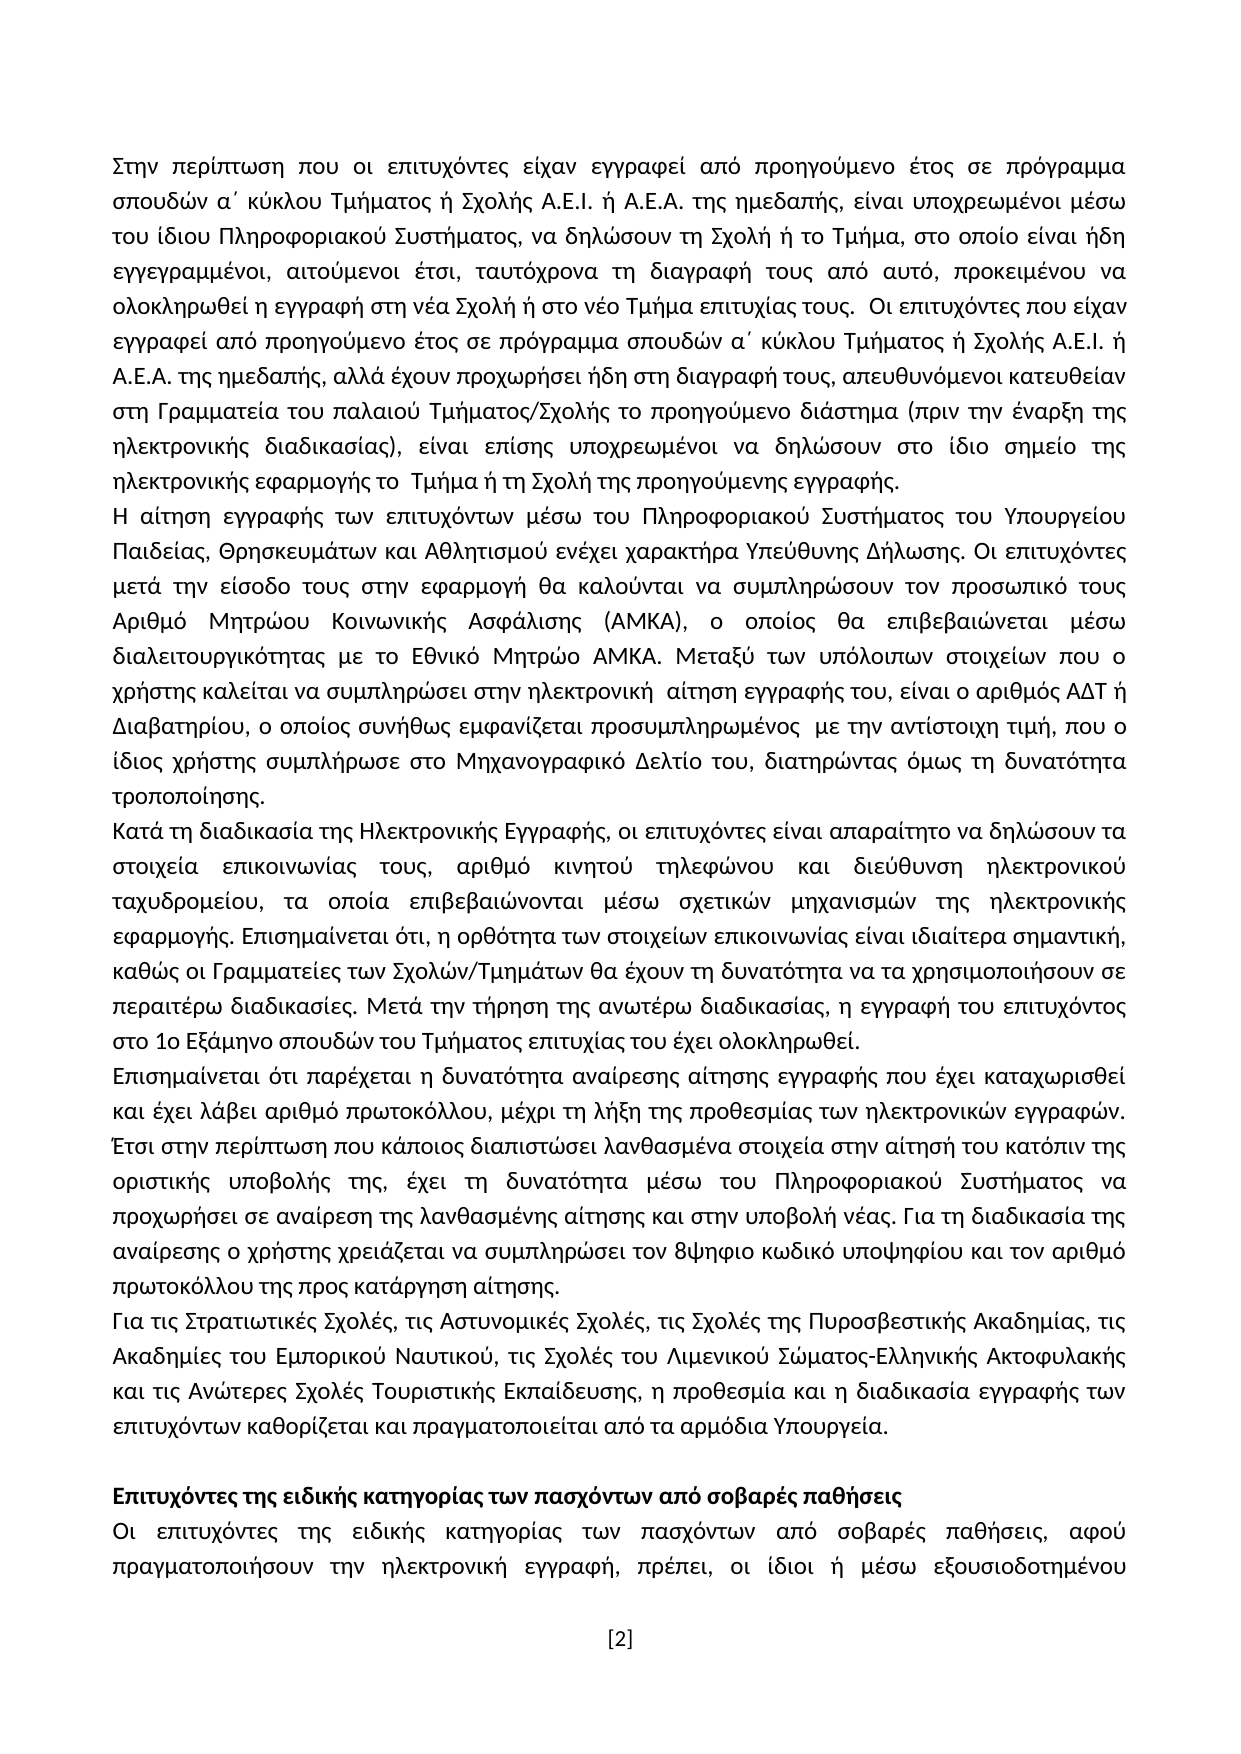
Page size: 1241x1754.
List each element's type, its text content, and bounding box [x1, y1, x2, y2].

text Επιτυχόντες της ειδικής κατηγορίας των πασχόντων από σοβαρές παθήσεις [112, 1480, 1128, 1511]
text Η αίτηση εγγραφής των επιτυχόντων μέσω του Πληροφοριακού Συστήματος του Υπουργείου Παιδείας, Θρησκευμάτων και Αθλητισμού ενέχει χαρακτήρα Υπεύθυνης Δήλωσης. Οι επιτυχόντες μετά την είσοδο τους στην εφαρμογή θα καλούνται να συμπληρώσουν τον προσωπικό τους Αριθμό Μητρώου Κοινωνικής Ασφάλισης (ΑΜΚΑ), ο οποίος θα επιβεβαιώνεται μέσω διαλειτουργικότητας με το Εθνικό Μητρώο ΑΜΚΑ. Μεταξύ των υπόλοιπων στοιχείων που ο χρήστης καλείται να συμπληρώσει στην ηλεκτρονική αίτηση εγγραφής του, είναι ο αριθμός ΑΔΤ ή Διαβατηρίου, ο οποίος συνήθως εμφανίζεται προσυμπληρωμένος με την αντίστοιχη τιμή, που ο ίδιος χρήστης συμπλήρωσε στο Μηχανογραφικό Δελτίο του, διατηρώντας όμως τη δυνατότητα τροποποίησης. [112, 500, 1128, 811]
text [112, 1515, 1128, 1581]
text Κατά τη διαδικασία της Ηλεκτρονικής Εγγραφής, οι επιτυχόντες είναι απαραίτητο να δηλώσουν τα στοιχεία επικοινωνίας τους, αριθμό κινητού τηλεφώνου και διεύθυνση ηλεκτρονικού ταχυδρομείου, τα οποία επιβεβαιώνονται μέσω σχετικών μηχανισμών της ηλεκτρονικής εφαρμογής. Επισημαίνεται ότι, η ορθότητα των στοιχείων επικοινωνίας είναι ιδιαίτερα σημαντική, καθώς οι Γραμματείες των Σχολών/Τμημάτων θα έχουν τη δυνατότητα να τα χρησιμοποιήσουν σε περαιτέρω διαδικασίες. Μετά την τήρηση της ανωτέρω διαδικασίας, η εγγραφή του επιτυχόντος στο 1ο Εξάμηνο σπουδών του Τμήματος επιτυχίας του έχει ολοκληρωθεί. [112, 815, 1128, 1056]
text Για τις Στρατιωτικές Σχολές, τις Αστυνομικές Σχολές, τις Σχολές της Πυροσβεστικής Ακαδημίας, τις Ακαδημίες του Εμπορικού Ναυτικού, τις Σχολές του Λιμενικού Σώματος-Ελληνικής Ακτοφυλακής και τις Ανώτερες Σχολές Τουριστικής Εκπαίδευσης, η προθεσμία και η διαδικασία εγγραφής των επιτυχόντων καθορίζεται και πραγματοποιείται από τα αρμόδια Υπουργεία. [112, 1305, 1128, 1441]
text Επισημαίνεται ότι παρέχεται η δυνατότητα αναίρεσης αίτησης εγγραφής που έχει καταχωρισθεί και έχει λάβει αριθμό πρωτοκόλλου, μέχρι τη λήξη της προθεσμίας των ηλεκτρονικών εγγραφών. Έτσι στην περίπτωση που κάποιος διαπιστώσει λανθασμένα στοιχεία στην αίτησή του κατόπιν της οριστικής υποβολής της, έχει τη δυνατότητα μέσω του Πληροφοριακού Συστήματος να προχωρήσει σε αναίρεση της λανθασμένης αίτησης και στην υποβολή νέας. Για τη διαδικασία της αναίρεσης ο χρήστης χρειάζεται να συμπληρώσει τον 8ψηφιο κωδικό υποψηφίου και τον αριθμό πρωτοκόλλου της προς κατάργηση αίτησης. [112, 1060, 1128, 1301]
text Στην περίπτωση που οι επιτυχόντες είχαν εγγραφεί από προηγούμενο έτος σε πρόγραμμα σπουδών α΄ κύκλου Τμήματος ή Σχολής Α.Ε.Ι. ή Α.Ε.Α. της ημεδαπής, είναι υποχρεωμένοι μέσω του ίδιου Πληροφοριακού Συστήματος, να δηλώσουν τη Σχολή ή το Τμήμα, στο οποίο είναι ήδη εγγεγραμμένοι, αιτούμενοι έτσι, ταυτόχρονα τη διαγραφή τους από αυτό, προκειμένου να ολοκληρωθεί η εγγραφή στη νέα Σχολή ή στο νέο Τμήμα επιτυχίας τους. Οι επιτυχόντες που είχαν εγγραφεί από προηγούμενο έτος σε πρόγραμμα σπουδών α΄ κύκλου Τμήματος ή Σχολής Α.Ε.Ι. ή Α.Ε.Α. της ημεδαπής, αλλά έχουν προχωρήσει ήδη στη διαγραφή τους, απευθυνόμενοι κατευθείαν στη Γραμματεία του παλαιού Τμήματος/Σχολής το προηγούμενο διάστημα (πριν την έναρξη της ηλεκτρονικής διαδικασίας), είναι επίσης υποχρεωμένοι να δηλώσουν στο ίδιο σημείο της ηλεκτρονικής εφαρμογής το Τμήμα ή τη Σχολή της προηγούμενης εγγραφής. [112, 150, 1128, 496]
